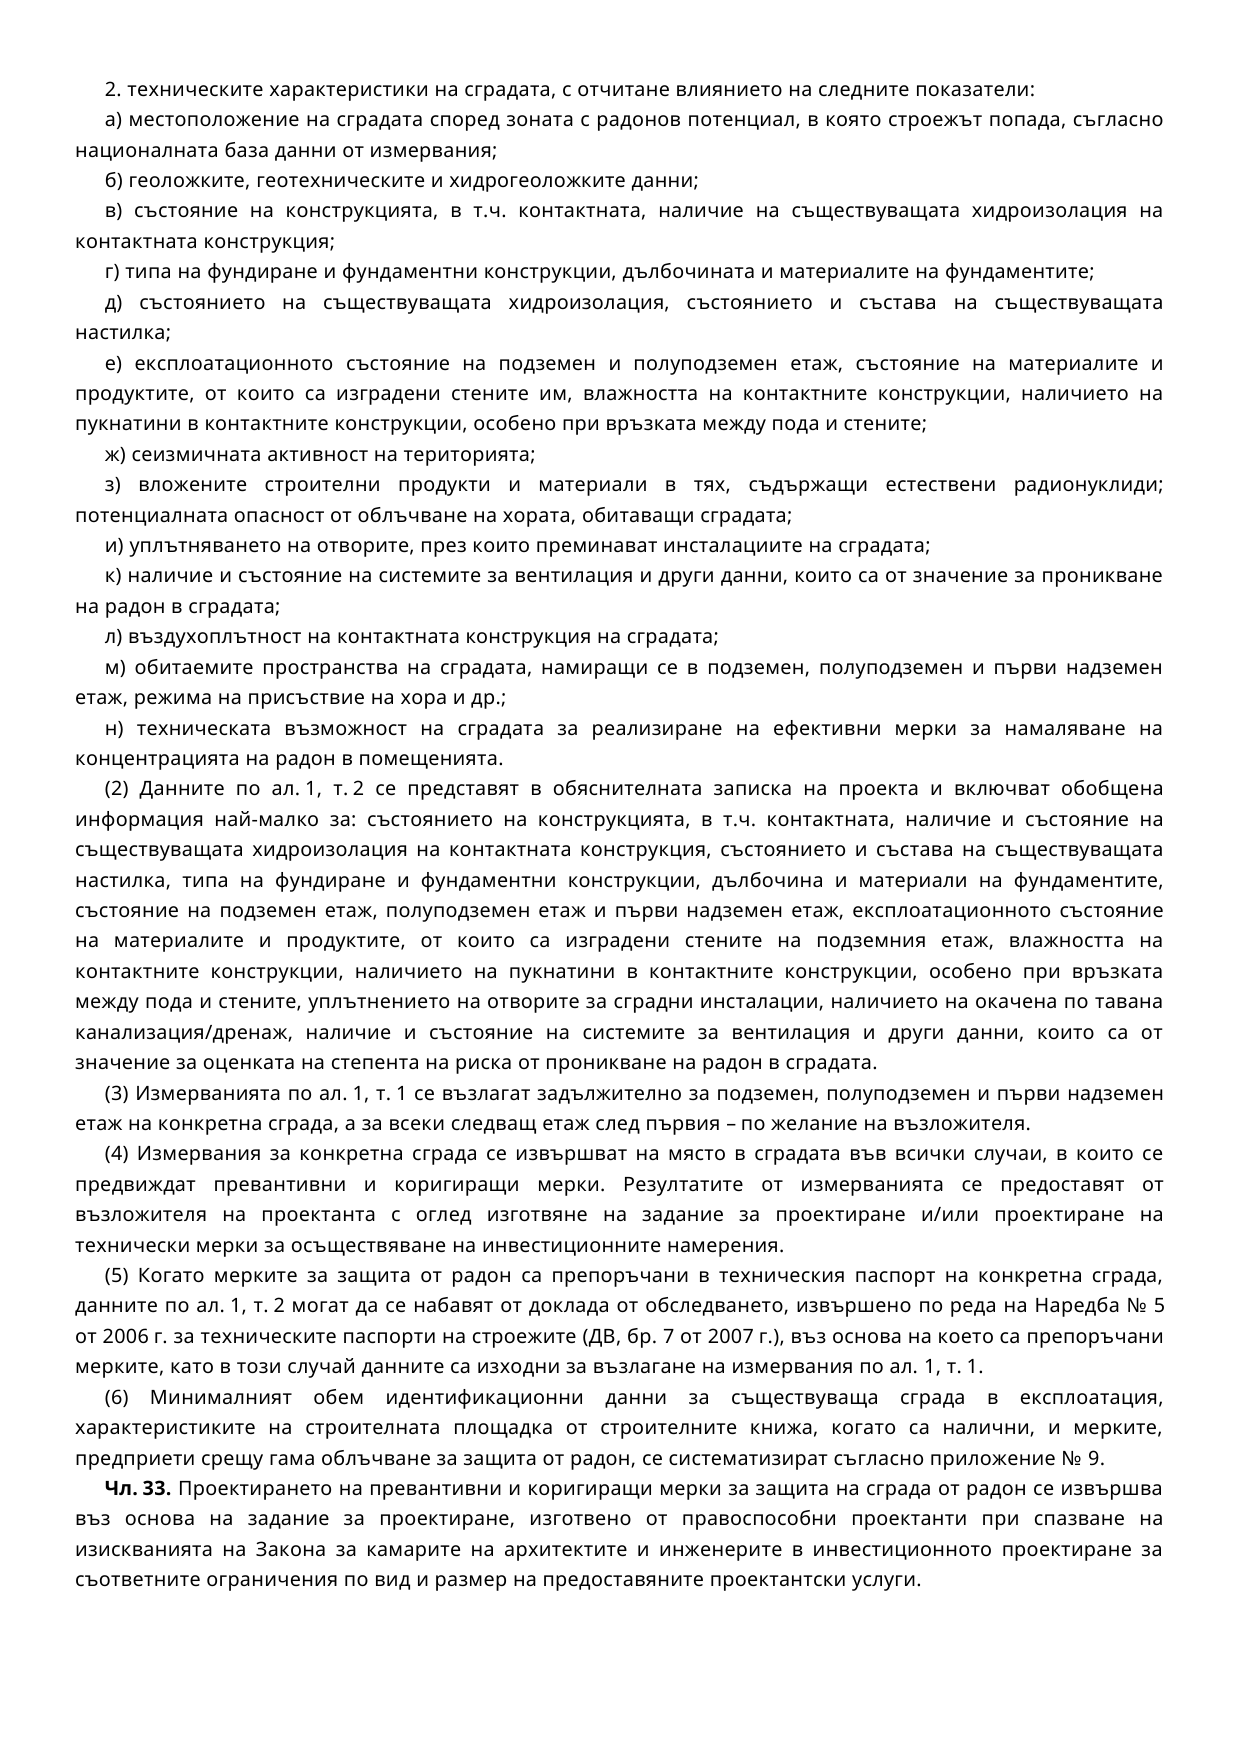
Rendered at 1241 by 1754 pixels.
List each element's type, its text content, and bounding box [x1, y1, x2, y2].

text (6) Минималният обем идентификационни данни за съществуваща сграда в експлоатация, характеристиките на строителната площадка от строителните книжа, когато са налични, и мерките, предприети срещу гама облъчване за защита от радон, се систематизират съгласно приложение № 9. [75, 1383, 1165, 1471]
text в) състояние на конструкцията, в т.ч. контактната, наличие на съществуващата хидроизолация на контактната конструкция; [75, 197, 1165, 254]
text д) състоянието на съществуващата хидроизолация, състоянието и състава на съществуващата настилка; [75, 288, 1165, 345]
text (2) Данните по ал. 1, т. 2 се представят в обяснителната записка на проекта и включват обобщена информация най-малко за: състоянието на конструкцията, в т.ч. контактната, наличие и състояние на съществуващата хидроизолация на контактната конструкция, състоянието и състава на съществуващата настилка, типа на фундиране и фундаментни конструкции, дълбочина и материали на фундаментите, състояние на подземен етаж, полуподземен етаж и първи надземен етаж, експлоатационното състояние на материалите и продуктите, от които са изградени стените на подземния етаж, влажността на контактните конструкции, наличието на пукнатини в контактните конструкции, особено при връзката между пода и стените, уплътнението на отворите за сградни инсталации, наличието на окачена по тавана канализация/дренаж, наличие и състояние на системите за вентилация и други данни, които са от значение за оценката на степента на риска от проникване на радон в сградата. [75, 774, 1165, 1075]
text м) обитаемите пространства на сградата, намиращи се в подземен, полуподземен и първи надземен етаж, режима на присъствие на хора и др.; [75, 653, 1165, 710]
text ж) сеизмичната активност на територията; [75, 440, 1165, 467]
text к) наличие и състояние на системите за вентилация и други данни, които са от значение за проникване на радон в сградата; [75, 562, 1165, 619]
text г) типа на фундиране и фундаментни конструкции, дълбочината и материалите на фундаментите; [75, 257, 1165, 284]
text (3) Измерванията по ал. 1, т. 1 се възлагат задължително за подземен, полуподземен и първи надземен етаж на конкретна сграда, а за всеки следващ етаж след първия – по желание на възложителя. [75, 1079, 1165, 1136]
text (4) Измервания за конкретна сграда се извършват на място в сградата във всички случаи, в които се предвиждат превантивни и коригиращи мерки. Резултатите от измерванията се предоставят от възложителя на проектанта с оглед изготвяне на задание за проектиране и/или проектиране на технически мерки за осъществяване на инвестиционните намерения. [75, 1139, 1165, 1258]
text е) експлоатационното състояние на подземен и полуподземен етаж, състояние на материалите и продуктите, от които са изградени стените им, влажността на контактните конструкции, наличието на пукнатини в контактните конструкции, особено при връзката между пода и стените; [75, 349, 1165, 437]
text н) техническата възможност на сградата за реализиране на ефективни мерки за намаляване на концентрацията на радон в помещенията. [75, 714, 1165, 771]
text 2. техническите характеристики на сградата, с отчитане влиянието на следните показатели: [75, 75, 1165, 102]
text и) уплътняването на отворите, през които преминават инсталациите на сградата; [75, 531, 1165, 558]
text з) вложените строителни продукти и материали в тях, съдържащи естествени радионуклиди; потенциалната опасност от облъчване на хората, обитаващи сградата; [75, 470, 1165, 528]
text Чл. 33. Проектирането на превантивни и коригиращи мерки за защита на сграда от радон се извършва въз основа на задание за проектиране, изготвено от правоспособни проектанти при спазване на изискванията на Закона за камарите на архитектите и инженерите в инвестиционното проектиране за съответните ограничения по вид и размер на предоставяните проектантски услуги. [75, 1474, 1165, 1592]
text а) местоположение на сградата според зоната с радонов потенциал, в която строежът попада, съгласно националната база данни от измервания; [75, 105, 1165, 163]
text б) геоложките, геотехническите и хидрогеоложките данни; [75, 166, 1165, 193]
text (5) Когато мерките за защита от радон са препоръчани в техническия паспорт на конкретна сграда, данните по ал. 1, т. 2 могат да се набавят от доклада от обследването, извършено по реда на Наредба № 5 от 2006 г. за техническите паспорти на строежите (ДВ, бр. 7 от 2007 г.), въз основа на което са препоръчани мерките, като в този случай данните са изходни за възлагане на измервания по ал. 1, т. 1. [75, 1261, 1165, 1379]
text л) въздухоплътност на контактната конструкция на сградата; [75, 622, 1165, 649]
